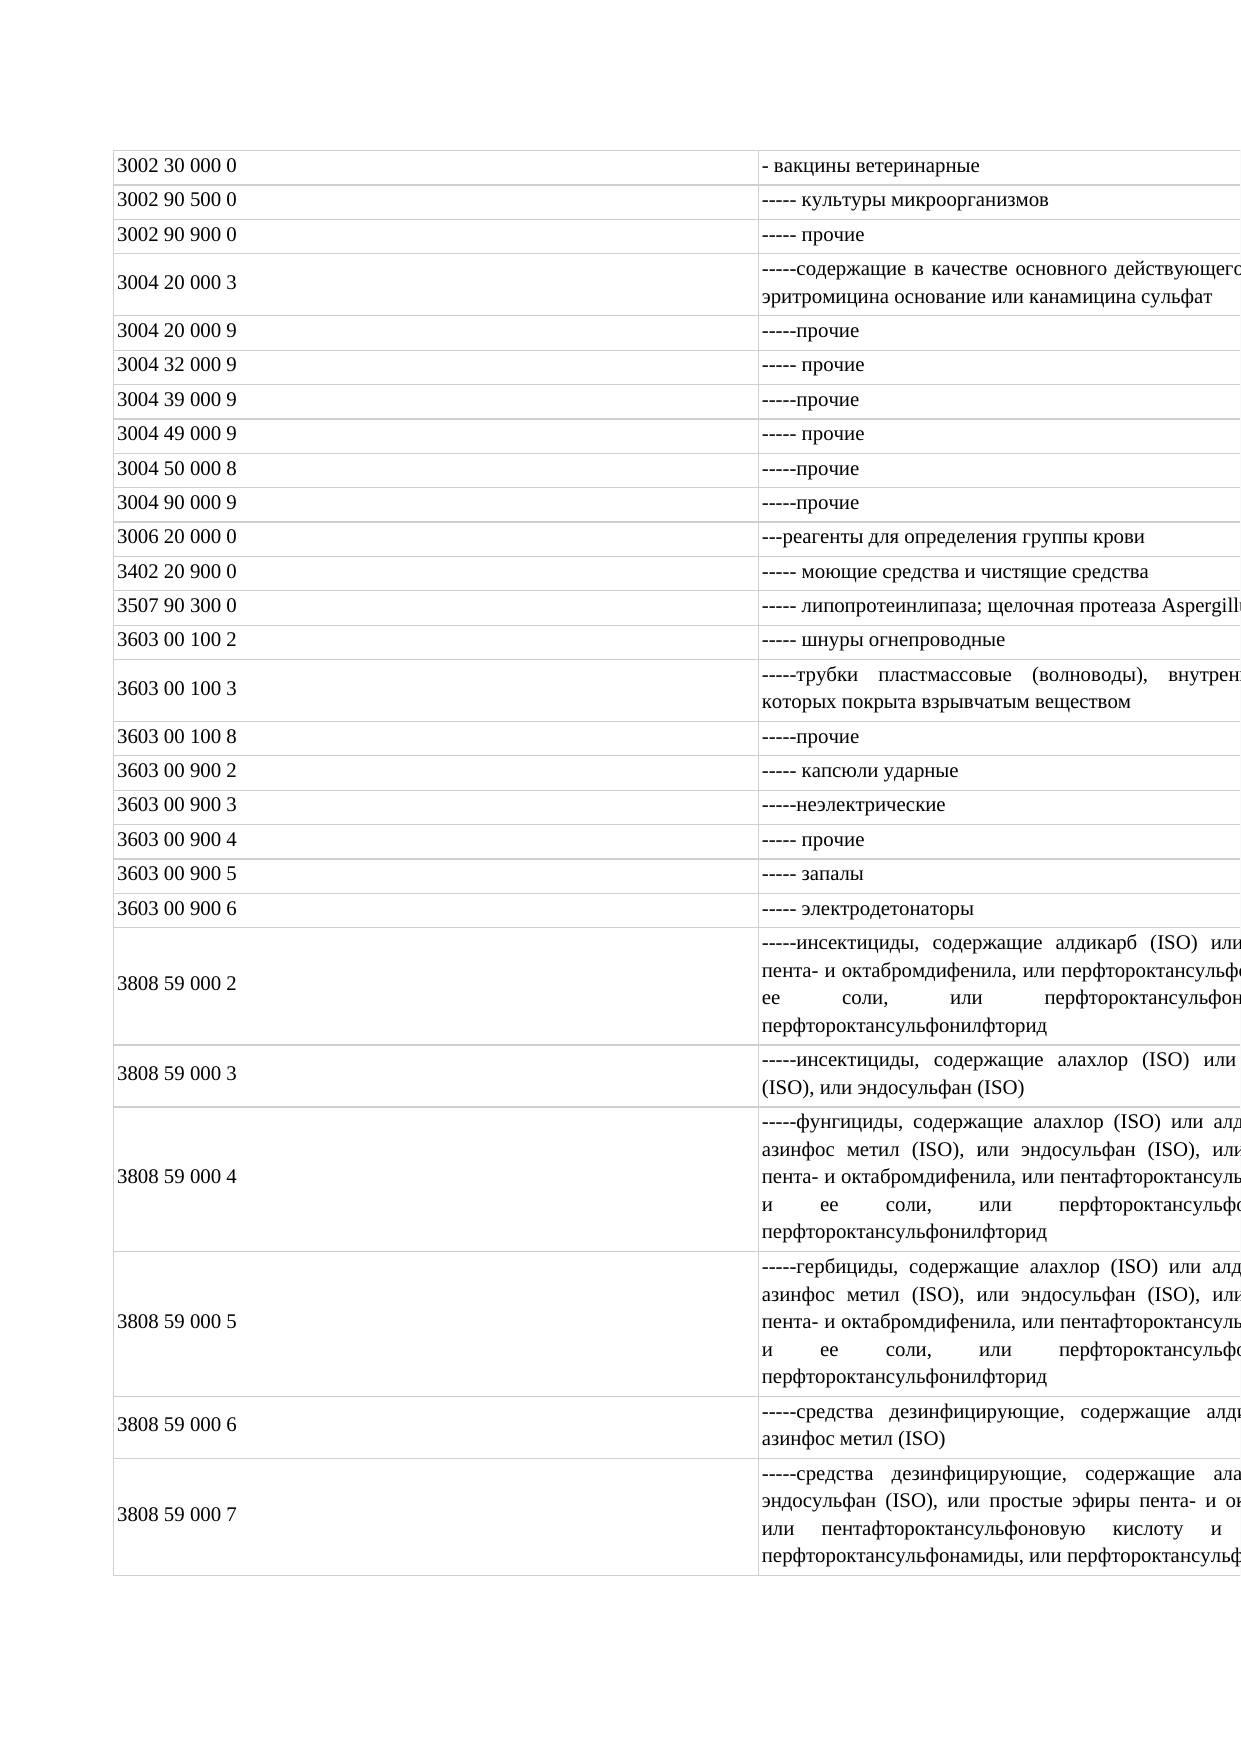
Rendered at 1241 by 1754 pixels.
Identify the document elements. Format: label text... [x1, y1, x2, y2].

table_cell -----трубки пластмассовые (волноводы), внутренняя поверхность которых покрыта взрывчатым веществом [759, 660, 1240, 721]
table_cell 3603 00 100 8 [114, 722, 758, 755]
table_cell -----прочие [759, 722, 1240, 755]
table_cell -----фунгициды, содержащие алахлор (ISO) или алдикарб (ISO), или азинфос метил (ISO), или эндосульфан (ISO), или простые эфиры пента- и октабромдифенила, или пентафтороктансульфоновую кислоту и ее соли, или перфтороктансульфонамиды, или перфтороктансульфонилфторид [759, 1108, 1240, 1251]
table_cell 3808 59 000 5 [114, 1252, 758, 1396]
table_cell ----- капсюли ударные [759, 756, 1240, 789]
table_cell -----гербициды, содержащие алахлор (ISO) или алдикарб (ISO), или азинфос метил (ISO), или эндосульфан (ISO), или простые эфиры пента- и октабромдифенила, или пентафтороктансульфоновую кислоту и ее соли, или перфтороктансульфонамиды, или перфтороктансульфонилфторид [759, 1252, 1240, 1396]
table_cell 3004 49 000 9 [114, 420, 758, 453]
table_cell ----- липопротеинлипаза; щелочная протеаза Aspergillus [759, 591, 1240, 624]
table_cell ----- прочие [759, 351, 1240, 384]
table_cell 3002 30 000 0 [114, 151, 758, 184]
table_cell -----прочие [759, 316, 1240, 349]
table_cell 3004 50 000 8 [114, 454, 758, 487]
table_cell 3402 20 900 0 [114, 557, 758, 590]
table_cell ----- прочие [759, 825, 1240, 858]
table_cell 3002 90 500 0 [114, 186, 758, 219]
table_cell -----прочие [759, 488, 1240, 521]
table_cell 3004 90 000 9 [114, 488, 758, 521]
table_cell -----прочие [759, 454, 1240, 487]
table_cell ----- шнуры огнепроводные [759, 626, 1240, 659]
table_cell 3603 00 900 5 [114, 860, 758, 893]
table_cell 3808 59 000 7 [114, 1459, 758, 1575]
table_cell ----- культуры микроорганизмов [759, 186, 1240, 219]
table_cell -----содержащие в качестве основного действующего вещества только эритромицина основание или канамицина сульфат [759, 254, 1240, 315]
table_cell ----- запалы [759, 860, 1240, 893]
table_cell 3603 00 900 6 [114, 894, 758, 927]
table_cell 3004 20 000 3 [114, 254, 758, 315]
table_cell -----средства дезинфицирующие, содержащие алахлор (ISO) или эндосульфан (ISO), или простые эфиры пента- и октабромдифенила, или пентафтороктансульфоновую кислоту и ее соли, или перфтороктансульфонамиды, или перфтороктансульфонилфторид [759, 1459, 1240, 1575]
table_cell 3808 59 000 3 [114, 1046, 758, 1106]
table_cell ----- прочие [759, 220, 1240, 253]
table_cell 3002 90 900 0 [114, 220, 758, 253]
table_cell ---реагенты для определения группы крови [759, 523, 1240, 556]
table_cell ----- прочие [759, 420, 1240, 453]
table_cell 3808 59 000 4 [114, 1108, 758, 1251]
table_cell 3507 90 300 0 [114, 591, 758, 624]
table_cell 3004 32 000 9 [114, 351, 758, 384]
table_cell -----инсектициды, содержащие алдикарб (ISO) или простые эфиры пента- и октабромдифенила, или перфтороктансульфоновую кислоту и ее соли, или перфтороктансульфонамиды, или перфтороктансульфонилфторид [759, 928, 1240, 1044]
table_cell 3808 59 000 6 [114, 1397, 758, 1458]
table_cell -----средства дезинфицирующие, содержащие алдикарб (ISO) или азинфос метил (ISO) [759, 1397, 1240, 1458]
table_cell -----прочие [759, 385, 1240, 418]
table_cell - вакцины ветеринарные [759, 151, 1240, 184]
table_cell 3603 00 900 2 [114, 756, 758, 789]
table_cell ----- электродетонаторы [759, 894, 1240, 927]
table_cell 3808 59 000 2 [114, 928, 758, 1044]
table_cell 3603 00 900 3 [114, 791, 758, 824]
table_cell 3004 39 000 9 [114, 385, 758, 418]
table_cell ----- моющие средства и чистящие средства [759, 557, 1240, 590]
table_cell 3004 20 000 9 [114, 316, 758, 349]
table_cell 3603 00 900 4 [114, 825, 758, 858]
table_cell -----инсектициды, содержащие алахлор (ISO) или азинофос метил (ISO), или эндосульфан (ISO) [759, 1046, 1240, 1106]
table_cell -----неэлектрические [759, 791, 1240, 824]
table_cell 3006 20 000 0 [114, 523, 758, 556]
table_cell 3603 00 100 2 [114, 626, 758, 659]
table_cell 3603 00 100 3 [114, 660, 758, 721]
